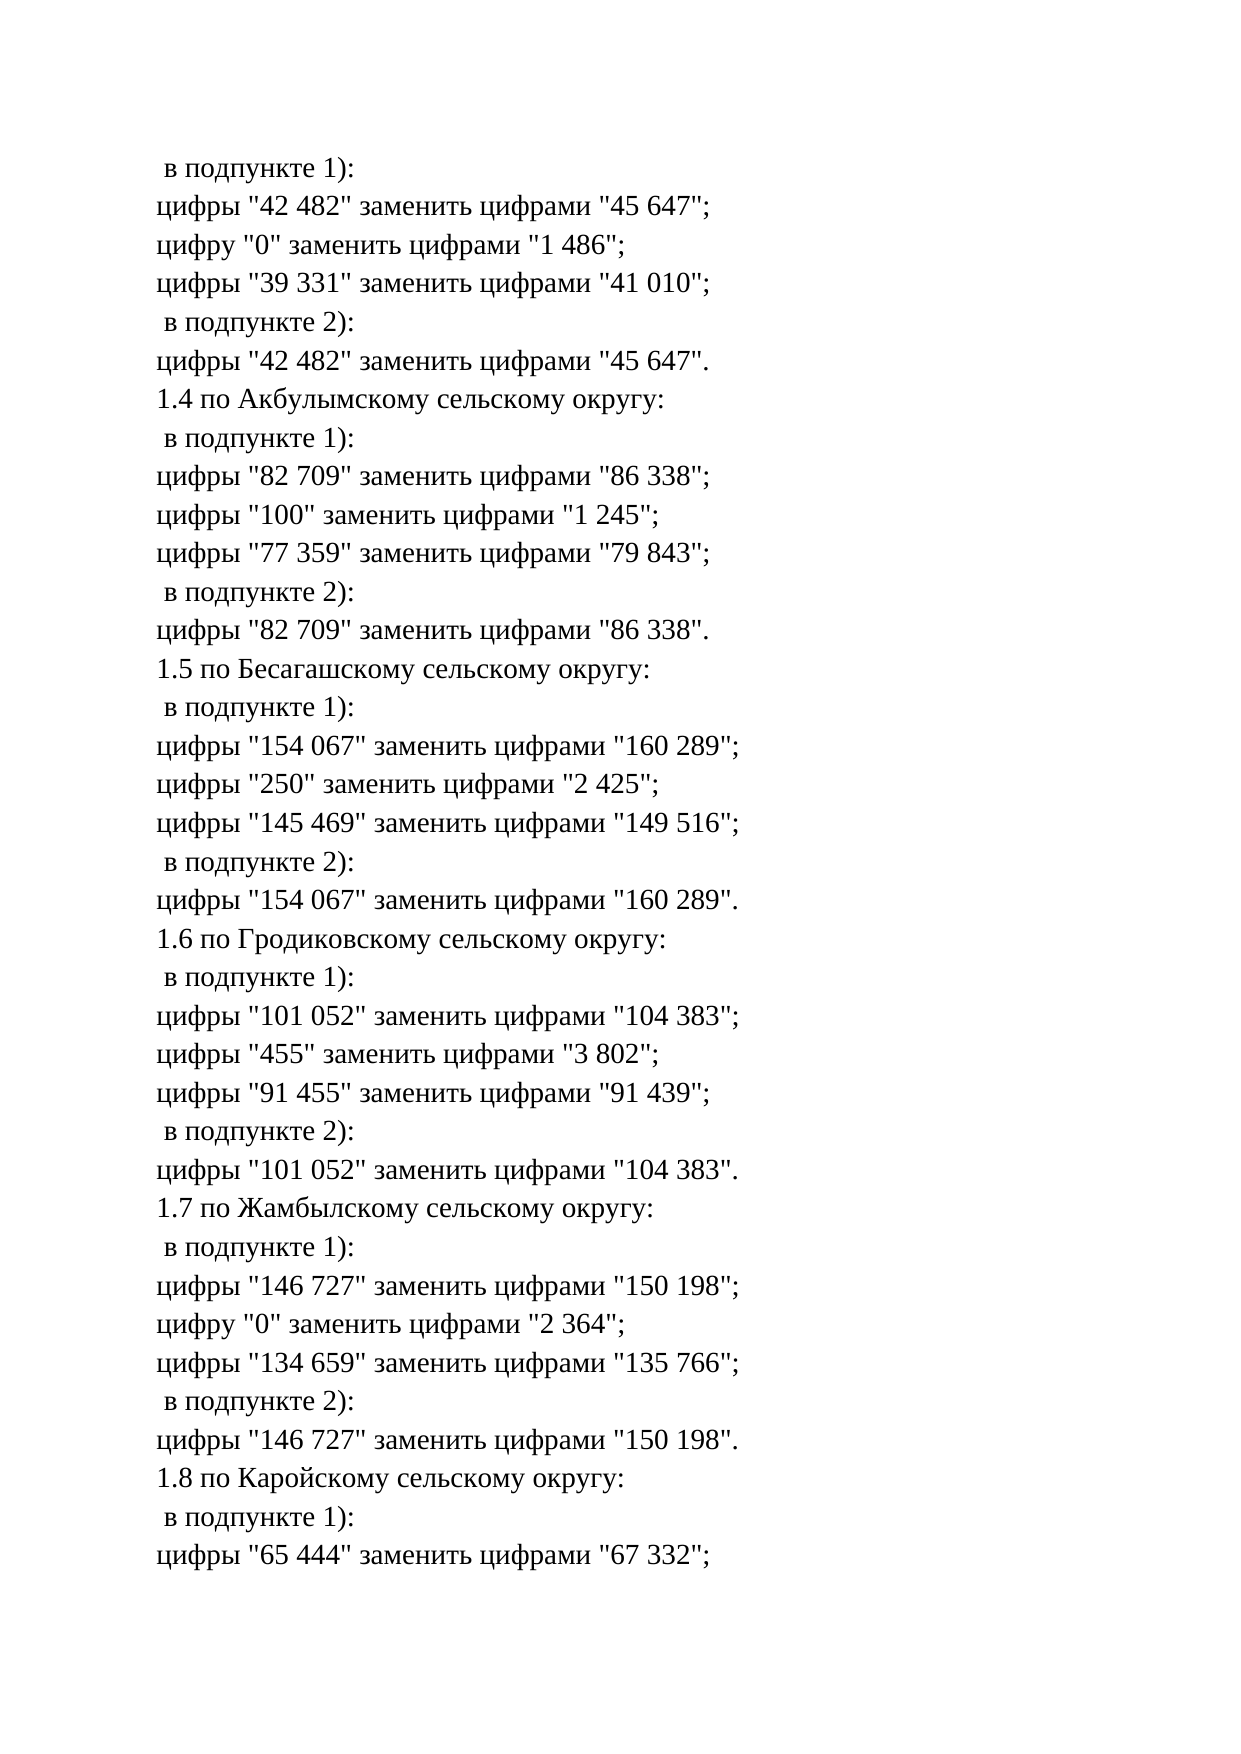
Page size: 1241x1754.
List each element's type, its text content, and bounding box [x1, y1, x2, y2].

text цифры "145 469" заменить цифрами "149 516"; [112, 805, 1128, 839]
text цифры "154 067" заменить цифрами "160 289"; [112, 728, 1128, 762]
text цифры "101 052" заменить цифрами "104 383"; [112, 998, 1128, 1031]
text цифры "82 709" заменить цифрами "86 338". [112, 612, 1128, 646]
text цифры "39 331" заменить цифрами "41 010"; [112, 266, 1128, 299]
text в подпункте 2): [112, 844, 1128, 877]
text цифры "250" заменить цифрами "2 425"; [112, 767, 1128, 800]
text цифры "101 052" заменить цифрами "104 383". [112, 1152, 1128, 1186]
text цифру "0" заменить цифрами "2 364"; [112, 1306, 1128, 1340]
text в подпункте 2): [112, 1113, 1128, 1147]
text цифры "146 727" заменить цифрами "150 198"; [112, 1268, 1128, 1301]
text в подпункте 1): [112, 1499, 1128, 1532]
text 1.4 по Акбулымскому сельскому округу: [112, 381, 1128, 415]
text в подпункте 1): [112, 689, 1128, 723]
text в подпункте 1): [112, 150, 1128, 183]
text 1.8 по Каройскому сельскому округу: [112, 1460, 1128, 1494]
text цифры "134 659" заменить цифрами "135 766"; [112, 1345, 1128, 1378]
text в подпункте 2): [112, 1383, 1128, 1417]
text цифры "91 455" заменить цифрами "91 439"; [112, 1075, 1128, 1108]
text цифры "65 444" заменить цифрами "67 332"; [112, 1537, 1128, 1571]
text цифры "82 709" заменить цифрами "86 338"; [112, 458, 1128, 492]
text в подпункте 1): [112, 1229, 1128, 1263]
text цифру "0" заменить цифрами "1 486"; [112, 227, 1128, 261]
text цифры "42 482" заменить цифрами "45 647". [112, 343, 1128, 376]
text 1.7 по Жамбылскому сельскому округу: [112, 1191, 1128, 1224]
text цифры "100" заменить цифрами "1 245"; [112, 497, 1128, 530]
text 1.6 по Гродиковскому сельскому округу: [112, 921, 1128, 954]
text в подпункте 2): [112, 574, 1128, 607]
text 1.5 по Бесагашскому сельскому округу: [112, 651, 1128, 684]
text цифры "77 359" заменить цифрами "79 843"; [112, 535, 1128, 569]
text в подпункте 1): [112, 420, 1128, 453]
text цифры "455" заменить цифрами "3 802"; [112, 1036, 1128, 1070]
text цифры "42 482" заменить цифрами "45 647"; [112, 188, 1128, 222]
text в подпункте 2): [112, 304, 1128, 338]
text цифры "154 067" заменить цифрами "160 289". [112, 882, 1128, 916]
text цифры "146 727" заменить цифрами "150 198". [112, 1422, 1128, 1455]
text в подпункте 1): [112, 959, 1128, 993]
